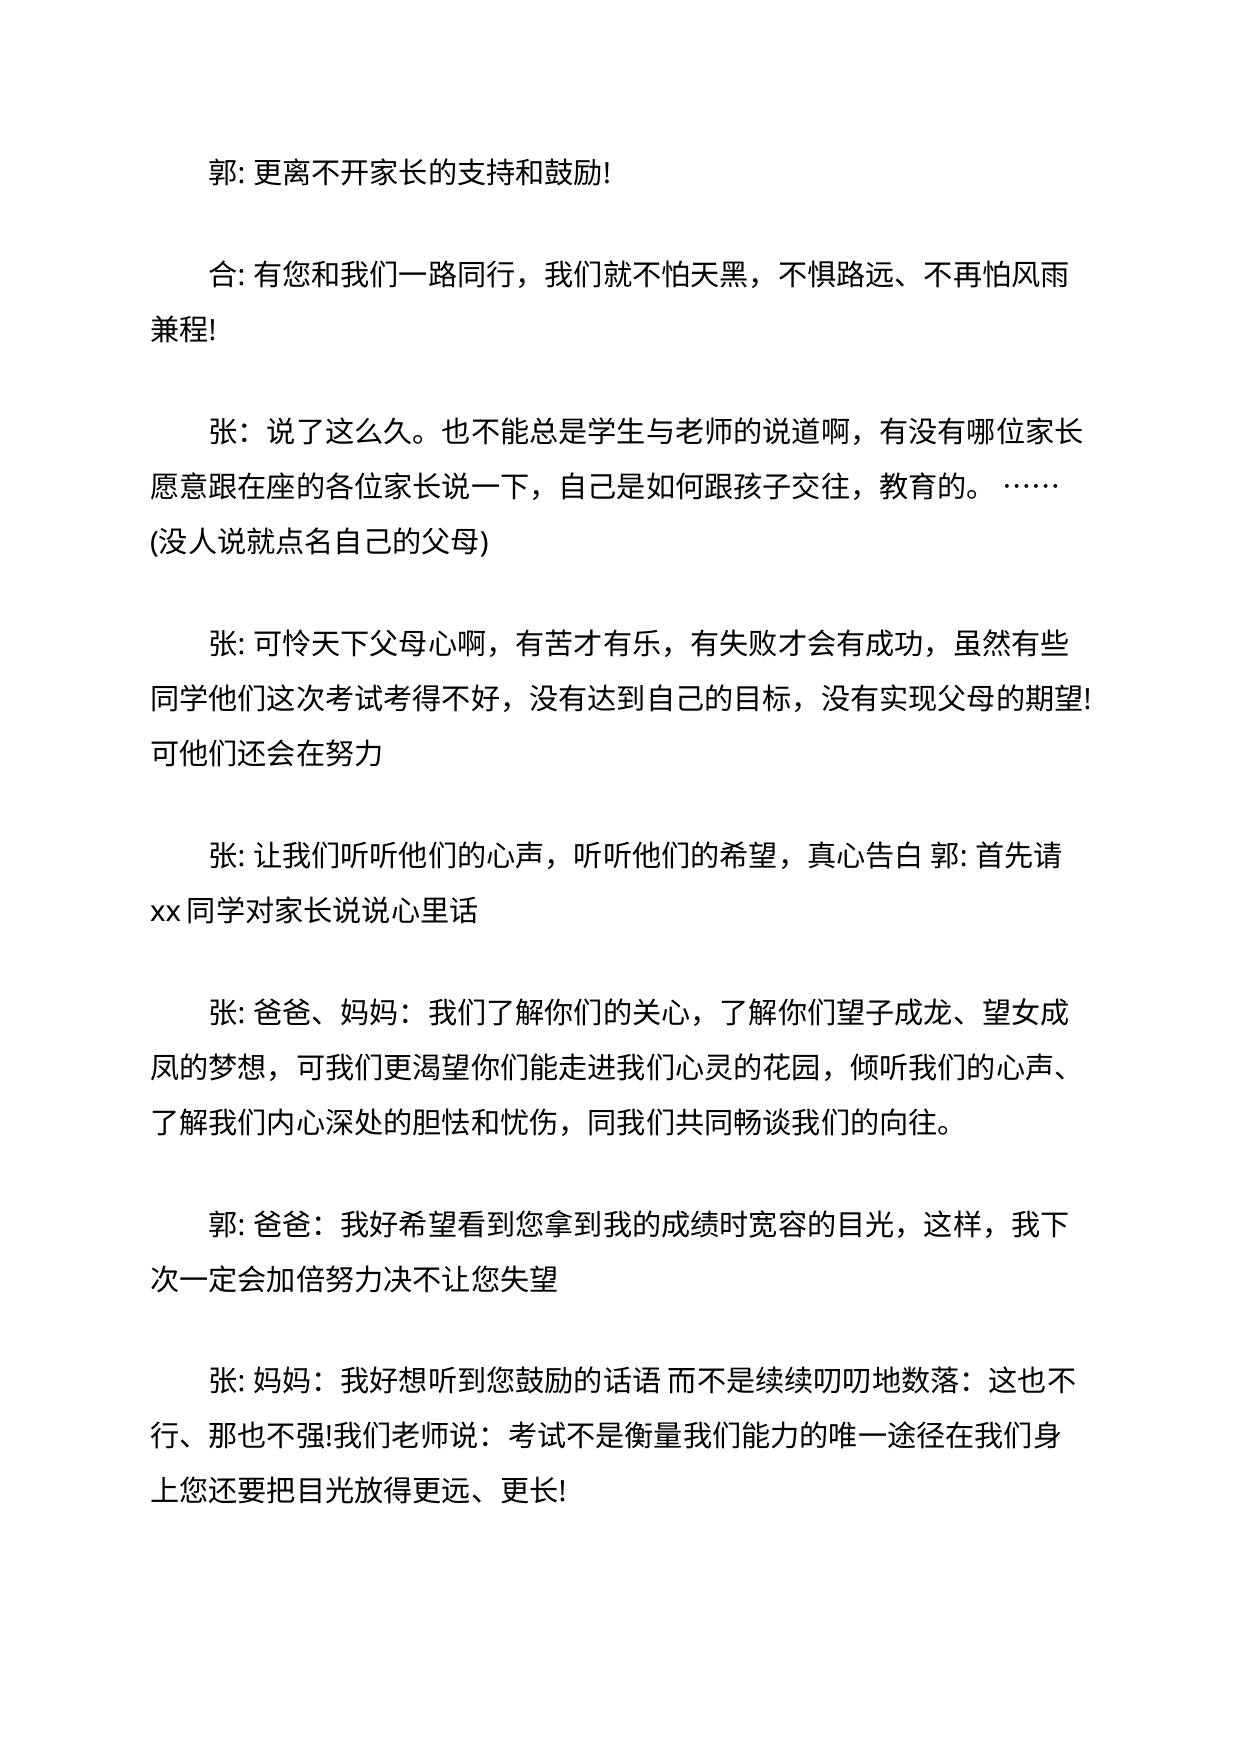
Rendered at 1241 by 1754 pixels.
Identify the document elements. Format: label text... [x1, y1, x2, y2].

text 张: 爸爸、妈妈：我们了解你们的关心，了解你们望子成龙、望女成凤的梦想，可我们更渴望你们能走进我们心灵的花园，倾听我们的心声、了解我们内心深处的胆怯和忧伤，同我们共同畅谈我们的向往。 [150, 989, 1090, 1142]
text 张: 妈妈：我好想听到您鼓励的话语 而不是续续叨叨地数落：这也不行、那也不强!我们老师说：考试不是衡量我们能力的唯一途径在我们身上您还要把目光放得更远、更长! [150, 1358, 1090, 1510]
text 张: 可怜天下父母心啊，有苦才有乐，有失败才会有成功，虽然有些同学他们这次考试考得不好，没有达到自己的目标，没有实现父母的期望!可他们还会在努力 [150, 621, 1090, 773]
text 张: 让我们听听他们的心声，听听他们的希望，真心告白 郭: 首先请xx同学对家长说说心里话 [150, 832, 1090, 930]
text 合: 有您和我们一路同行，我们就不怕天黑，不惧路远、不再怕风雨兼程! [150, 252, 1090, 349]
text 张：说了这么久。也不能总是学生与老师的说道啊，有没有哪位家长愿意跟在座的各位家长说一下，自己是如何跟孩子交往，教育的。 ……(没人说就点名自己的父母) [150, 409, 1090, 561]
text 郭: 更离不开家长的支持和鼓励! [150, 150, 1090, 192]
text 郭: 爸爸：我好希望看到您拿到我的成绩时宽容的目光，这样，我下次一定会加倍努力决不让您失望 [150, 1201, 1090, 1298]
